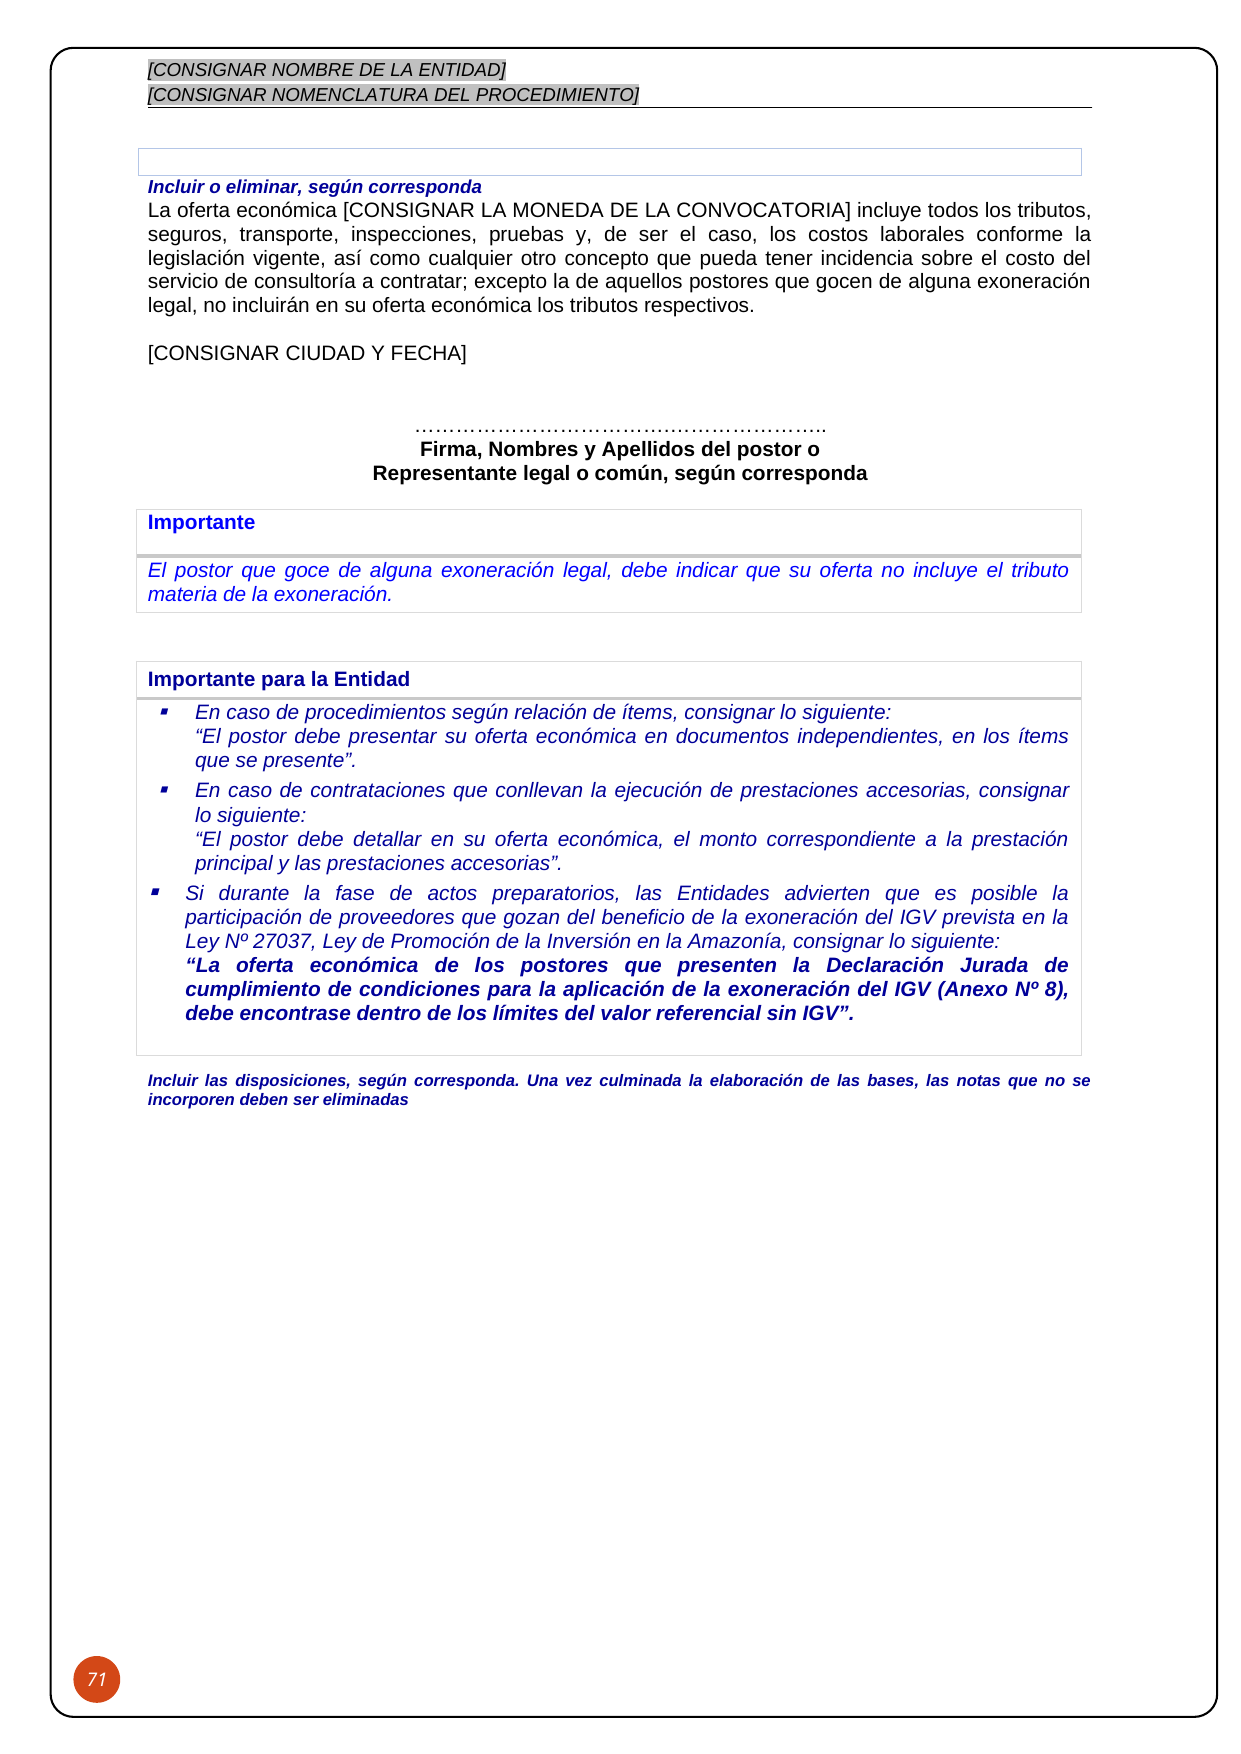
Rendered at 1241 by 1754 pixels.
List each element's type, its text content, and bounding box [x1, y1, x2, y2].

text [CONSIGNAR CIUDAD Y FECHA] [148, 341, 1092, 365]
text Incluir o eliminar, según corresponda [148, 176, 1092, 197]
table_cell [139, 149, 1081, 175]
table_cell En caso de procedimientos según relación de ítems, consignar lo siguiente: “El postor debe presentar su oferta económica en documentos independientes, en los ítems que se presente”. En caso de contrataciones que conllevan la ejecución de prestaciones accesorias, consignar lo siguiente: “El postor debe detallar en su oferta económica, el monto correspondiente a la prestación principal y las prestaciones accesorias”. Si durante la fase de actos preparatorios, las Entidades advierten que es posible la participación de proveedores que gozan del beneficio de la exoneración del IGV prevista en la Ley Nº 27037, Ley de Promoción de la Inversión en la Amazonía, consignar lo siguiente: “La oferta económica de los postores que presenten la Declaración Jurada de cumplimiento de condiciones para la aplicación de la exoneración del IGV (Anexo Nº 8), debe encontrase dentro de los límites del valor referencial sin IGV”. [137, 700, 1081, 1055]
text Incluir las disposiciones, según corresponda. Una vez culminada la elaboración de las bases, las notas que no se incorporen deben ser eliminadas [148, 1070, 1092, 1109]
table_header Importante para la Entidad [137, 662, 1081, 697]
list La oferta económica [CONSIGNAR LA MONEDA DE LA CONVOCATORIA] incluye todos los tributos, seguros, transporte, inspecciones, pruebas y, de ser el caso, los costos laborales conforme la legislación vigente, así como cualquier otro concepto que pueda tener incidencia sobre el costo del servicio de consultoría a contratar; excepto la de aquellos postores que gocen de alguna exoneración legal, no incluirán en su oferta económica los tributos respectivos. [148, 197, 1092, 317]
text Firma, Nombres y Apellidos del postor o [148, 437, 1092, 461]
text ……………………………….………………….. [148, 413, 1092, 437]
text Representante legal o común, según corresponda [148, 461, 1092, 485]
table_cell El postor que goce de alguna exoneración legal, debe indicar que su oferta no incluye el tributo materia de la exoneración. [137, 558, 1081, 612]
table_header Importante [137, 510, 1081, 554]
